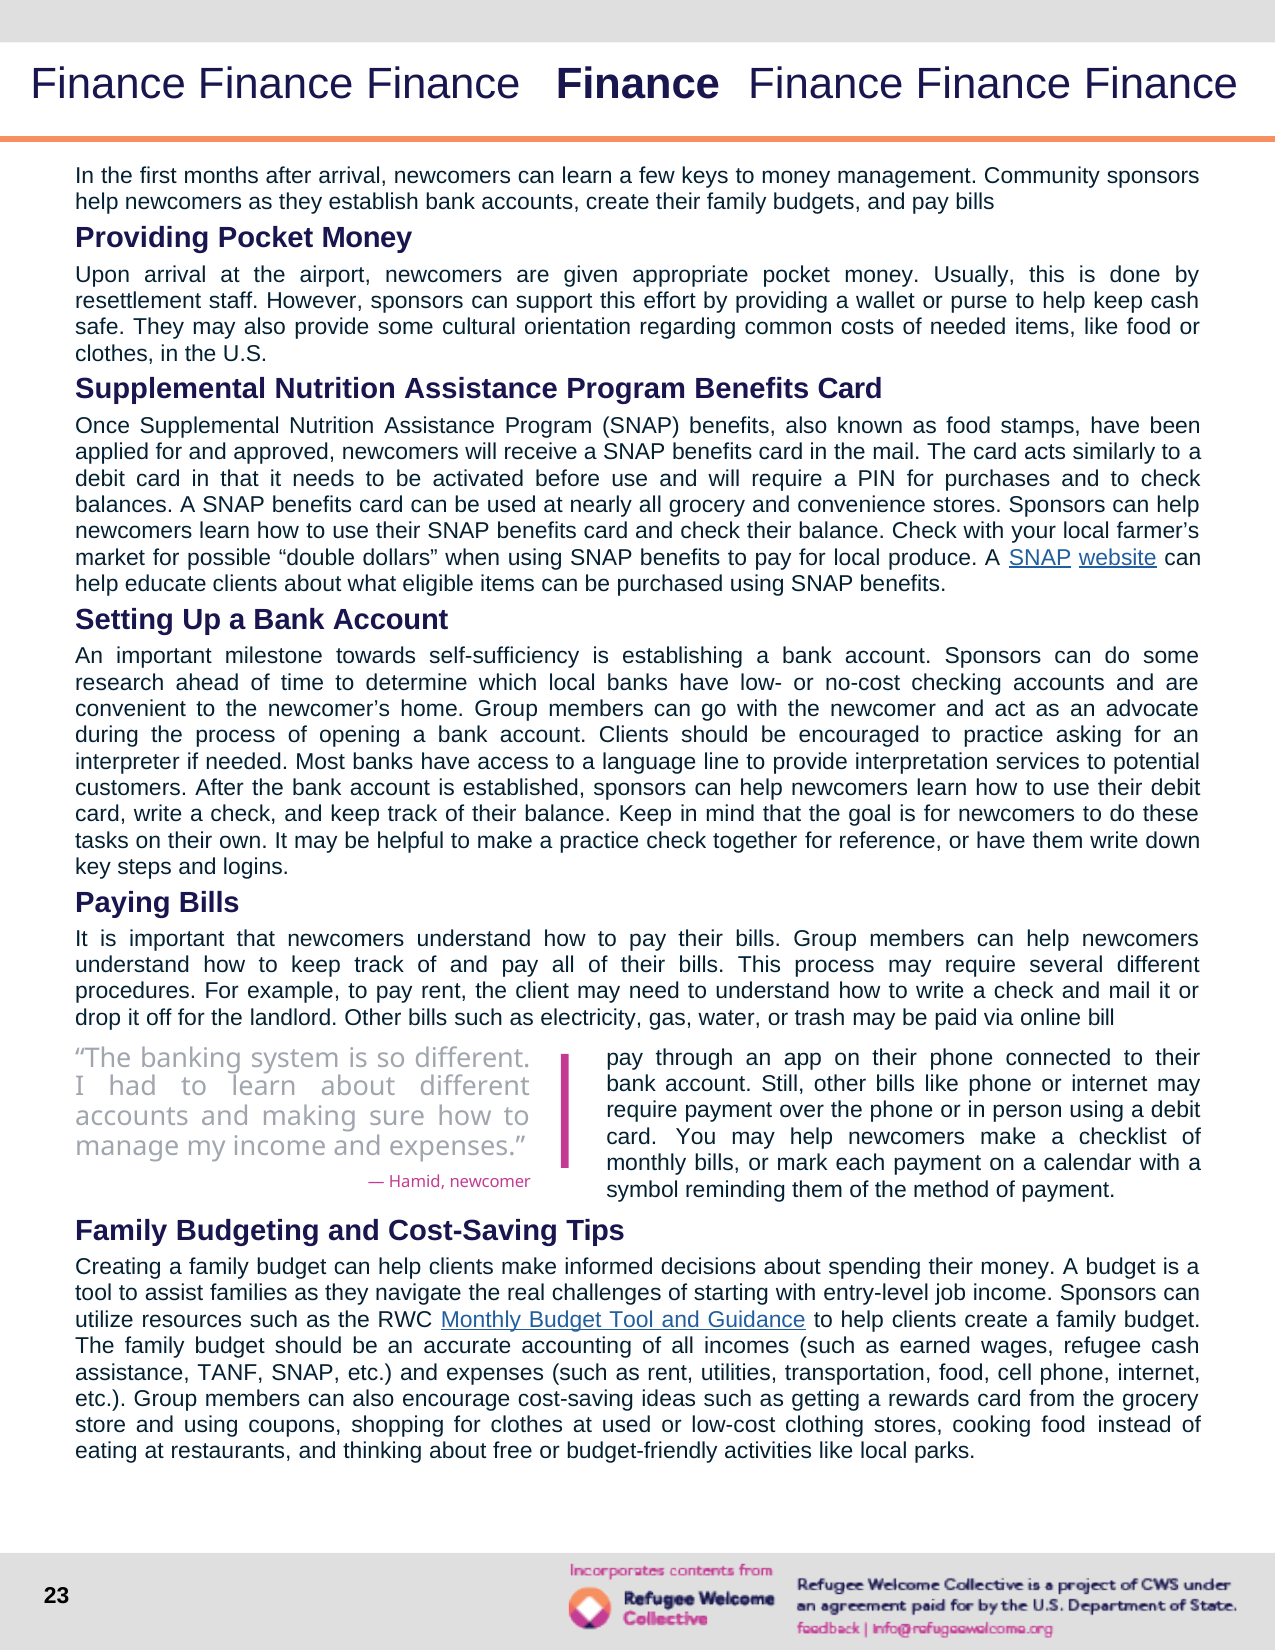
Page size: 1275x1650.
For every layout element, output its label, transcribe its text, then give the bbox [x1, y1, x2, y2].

text pay through an app on their phone connected to their bank account. Still, other bills like phone or internet may require payment over the phone or in person using a debit card. You may help newcomers make a checklist of monthly bills, or mark each payment on a calendar with a symbol reminding them of the method of payment. [606, 1044, 1201, 1202]
text It is important that newcomers understand how to pay their bills. Group members can help newcomers understand how to keep track of and pay all of their bills. This process may require several different procedures. For example, to pay rent, the client may need to understand how to write a check and mail it or drop it off for the landlord. Other bills such as electricity, gas, water, or trash may be paid via online bill [75, 925, 1200, 1030]
subtitle Setting Up a Bank Account [75, 602, 1250, 635]
text An important milestone towards self-sufficiency is establishing a bank account. Sponsors can do some research ahead of time to determine which local banks have low- or no-cost checking accounts and are convenient to the newcomer’s home. Group members can go with the newcomer and act as an advocate during the process of opening a bank account. Clients should be encouraged to practice asking for an interpreter if needed. Most banks have access to a language line to provide interpretation services to potential customers. After the bank account is established, sponsors can help newcomers learn how to use their debit card, write a check, and keep track of their balance. Keep in mind that the goal is for newcomers to do these tasks on their own. It may be helpful to make a practice check together for reference, or have them write down key steps and logins. [75, 642, 1201, 879]
subtitle Supplemental Nutrition Assistance Program Benefits Card [75, 372, 1250, 405]
text — Hamid, newcomer [29, 1170, 531, 1192]
subtitle Providing Pocket Money [75, 220, 1250, 254]
subtitle Paying Bills [75, 885, 1250, 918]
subtitle Family Budgeting and Cost-Saving Tips [75, 1213, 1250, 1246]
text Creating a family budget can help clients make informed decisions about spending their money. A budget is a tool to assist families as they navigate the real challenges of starting with entry-level job income. Sponsors can utilize resources such as the RWC Monthly Budget Tool and Guidance to help clients create a family budget. The family budget should be an accurate accounting of all incomes (such as earned wages, refugee cash assistance, TANF, SNAP, etc.) and expenses (such as rent, utilities, transportation, food, cell phone, internet, etc.). Group members can also encourage cost-saving ideas such as getting a rewards card from the grocery store and using coupons, shopping for clothes at used or low-cost clothing stores, cooking food instead of eating at restaurants, and thinking about free or budget-friendly activities like local parks. [75, 1253, 1201, 1464]
text Upon arrival at the airport, newcomers are given appropriate pocket money. Usually, this is done by resettlement staff. However, sponsors can support this effort by providing a wallet or purse to help keep cash safe. They may also provide some cultural orientation regarding common costs of needed items, like food or clothes, in the U.S. [75, 261, 1201, 366]
subtitle “The banking system is so different. I had to learn about different accounts and making sure how to manage my income and expenses.” [75, 1044, 531, 1163]
picture [547, 1560, 1243, 1648]
text Once Supplemental Nutrition Assistance Program (SNAP) benefits, also known as food stamps, have been applied for and approved, newcomers will receive a SNAP benefits card in the mail. The card acts similarly to a debit card in that it needs to be activated before use and will require a PIN for purchases and to check balances. A SNAP benefits card can be used at nearly all grocery and convenience stores. Sponsors can help newcomers learn how to use their SNAP benefits card and check their balance. Check with your local farmer’s market for possible “double dollars” when using SNAP benefits to pay for local produce. A SNAP website can help educate clients about what eligible items can be purchased using SNAP benefits. [75, 412, 1201, 596]
text In the first months after arrival, newcomers can learn a few keys to money management. Community sponsors help newcomers as they establish bank accounts, create their family budgets, and pay bills [75, 162, 1201, 215]
